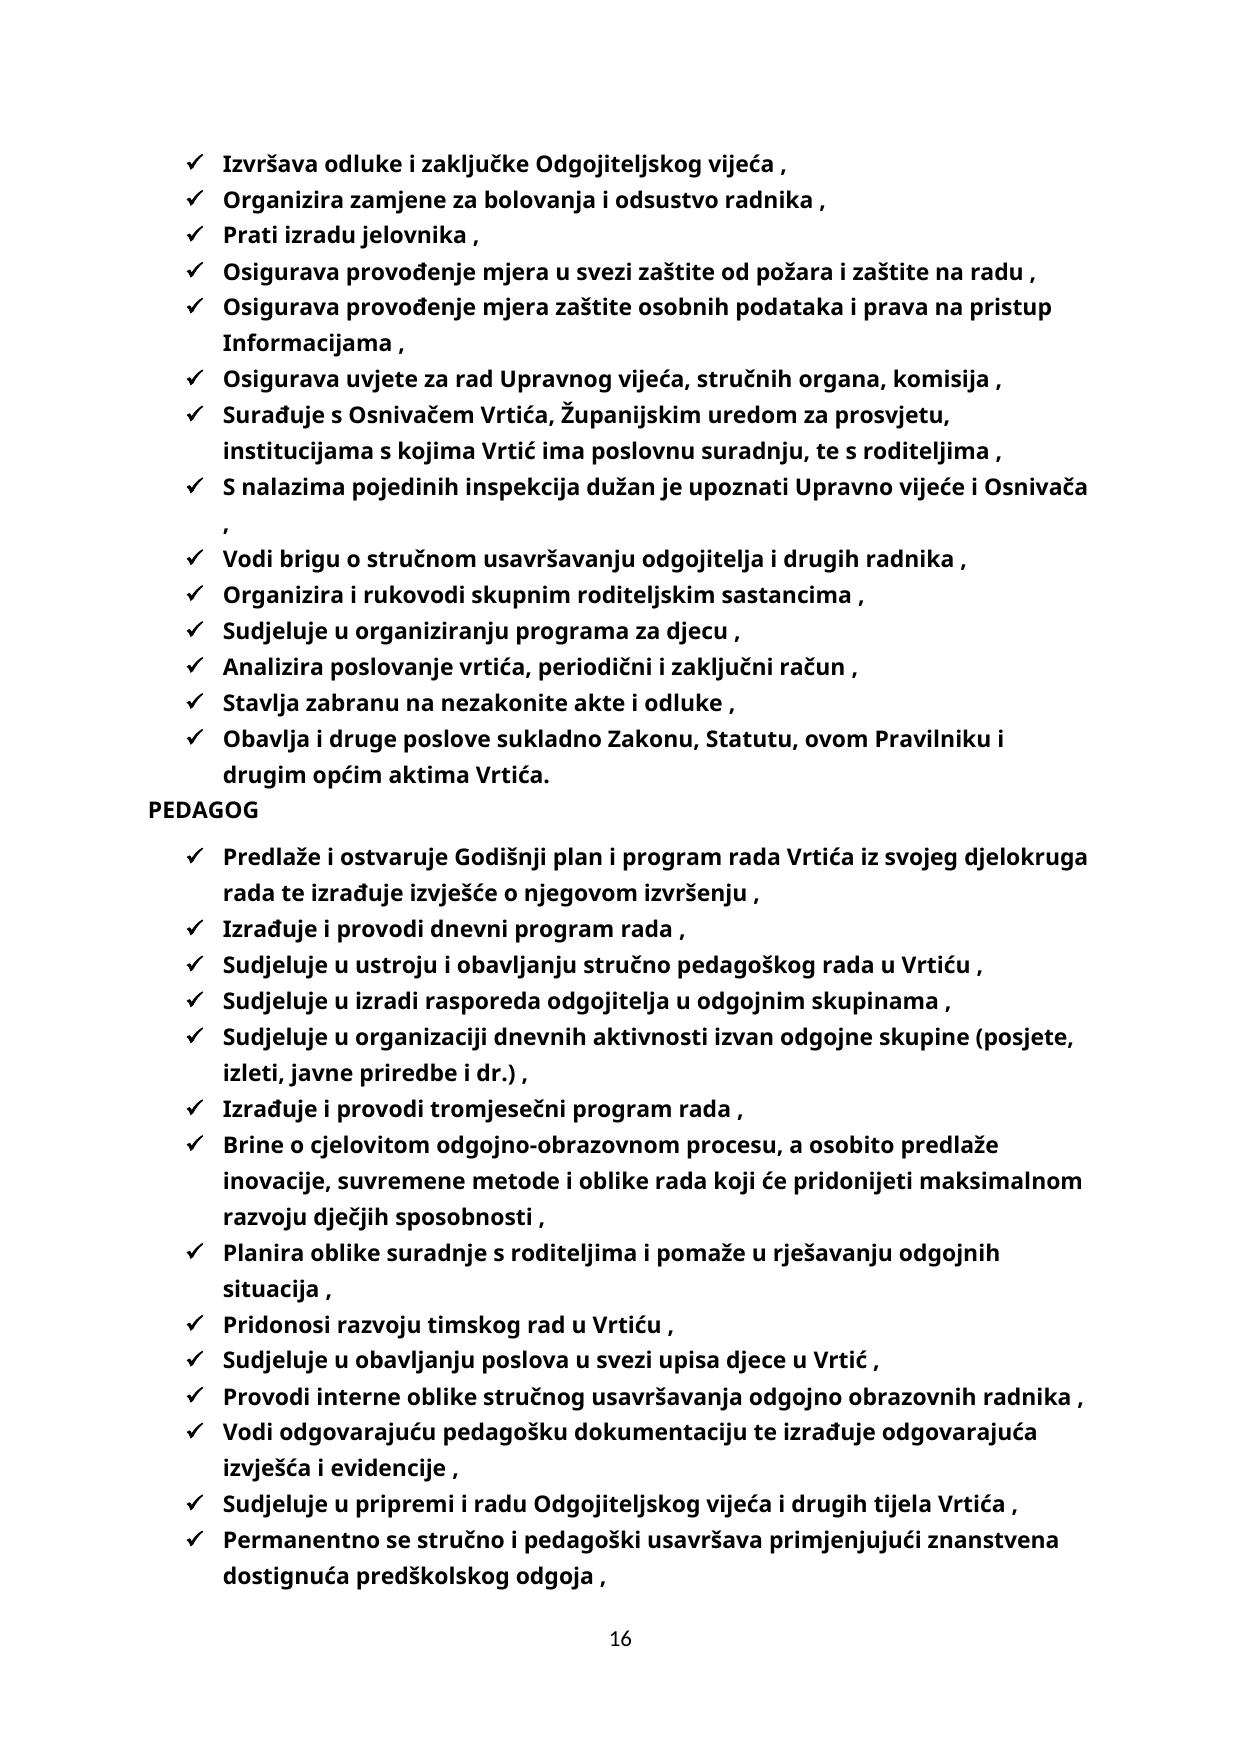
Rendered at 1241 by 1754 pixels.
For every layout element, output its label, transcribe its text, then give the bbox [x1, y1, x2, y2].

title Organizira zamjene za bolovanja i odsustvo radnika , [185, 183, 1093, 215]
title Provodi interne oblike stručnog usavršavanja odgojno obrazovnih radnika , [185, 1380, 1093, 1412]
title Osigurava uvjete za rad Upravnog vijeća, stručnih organa, komisija , [185, 363, 1093, 394]
title Sudjeluje u izradi rasporeda odgojitelja u odgojnim skupinama , [185, 985, 1093, 1016]
title Vodi brigu o stručnom usavršavanju odgojitelja i drugih radnika , [185, 543, 1093, 574]
title Permanentno se stručno i pedagoški usavršava primjenjujući znanstvena dostignuća predškolskog odgoja , [185, 1524, 1093, 1591]
title Sudjeluje u organiziranju programa za djecu , [185, 615, 1093, 646]
title Sudjeluje u pripremi i radu Odgojiteljskog vijeća i drugih tijela Vrtića , [185, 1488, 1093, 1519]
title Organizira i rukovodi skupnim roditeljskim sastancima , [185, 579, 1093, 610]
title Izrađuje i provodi tromjesečni program rada , [185, 1093, 1093, 1124]
title Prati izradu jelovnika , [185, 219, 1093, 251]
title Osigurava provođenje mjera zaštite osobnih podataka i prava na pristup Informacijama , [185, 291, 1093, 358]
title S nalazima pojedinih inspekcija dužan je upoznati Upravno vijeće i Osnivača , [185, 471, 1093, 538]
title Brine o cjelovitom odgojno-obrazovnom procesu, a osobito predlaže inovacije, suvremene metode i oblike rada koji će pridonijeti maksimalnom razvoju dječjih sposobnosti , [185, 1129, 1093, 1232]
title Obavlja i druge poslove sukladno Zakonu, Statutu, ovom Pravilniku i drugim općim aktima Vrtića. [185, 723, 1093, 790]
title Planira oblike suradnje s roditeljima i pomaže u rješavanju odgojnih situacija , [185, 1237, 1093, 1304]
title Sudjeluje u ustroju i obavljanju stručno pedagoškog rada u Vrtiću , [185, 949, 1093, 980]
title Sudjeluje u obavljanju poslova u svezi upisa djece u Vrtić , [185, 1344, 1093, 1376]
title Analizira poslovanje vrtića, periodični i zaključni račun , [185, 651, 1093, 682]
title Osigurava provođenje mjera u svezi zaštite od požara i zaštite na radu , [185, 255, 1093, 287]
title Predlaže i ostvaruje Godišnji plan i program rada Vrtića iz svojeg djelokruga rada te izrađuje izvješće o njegovom izvršenju , [185, 841, 1093, 908]
title Sudjeluje u organizaciji dnevnih aktivnosti izvan odgojne skupine (posjete, izleti, javne priredbe i dr.) , [185, 1021, 1093, 1088]
title PEDAGOG [148, 794, 1093, 826]
title Izvršava odluke i zaključke Odgojiteljskog vijeća , [185, 148, 1093, 179]
title Vodi odgovarajuću pedagošku dokumentaciju te izrađuje odgovarajuća izvješća i evidencije , [185, 1416, 1093, 1483]
title Izrađuje i provodi dnevni program rada , [185, 913, 1093, 944]
title Surađuje s Osnivačem Vrtića, Županijskim uredom za prosvjetu, institucijama s kojima Vrtić ima poslovnu suradnju, te s roditeljima , [185, 399, 1093, 466]
title Pridonosi razvoju timskog rad u Vrtiću , [185, 1308, 1093, 1340]
title Stavlja zabranu na nezakonite akte i odluke , [185, 687, 1093, 718]
